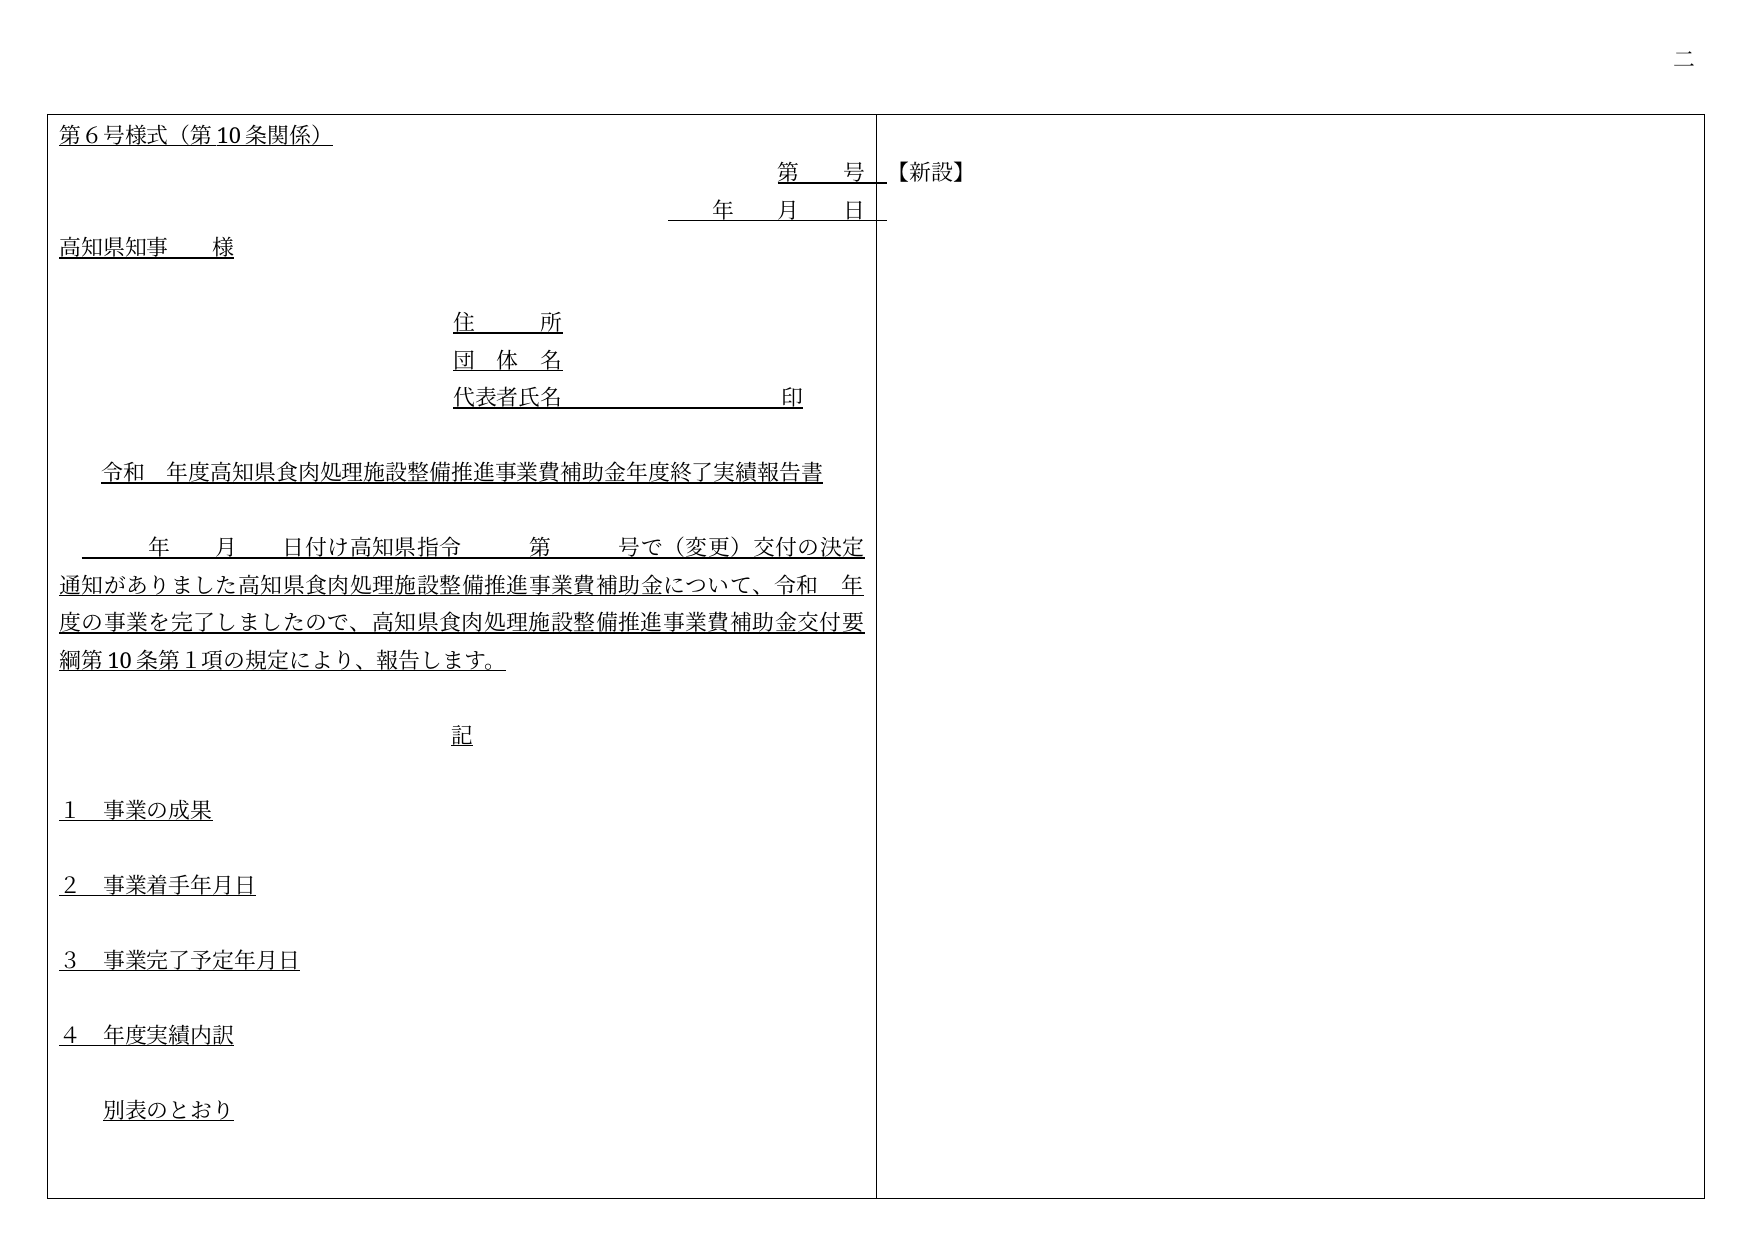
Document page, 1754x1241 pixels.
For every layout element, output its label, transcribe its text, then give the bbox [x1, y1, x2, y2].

text 二 [59, 39, 1695, 76]
table_header 第６号様式（第10条関係） 第 号 年 月 日 高知県知事 様 住 所 団 体 名 代表者氏名 印 令和 年度高知県食肉処理施設整備推進事業費補助金年度終了実績報告書 年 月 日付け高知県指令 第 号で（変更）交付の決定通知がありました高知県食肉処理施設整備推進事業費補助金について、令和 年度の事業を完了しましたので、高知県食肉処理施設整備推進事業費補助金交付要綱第10条第１項の規定により、報告します。 記 １ 事業の成果 ２ 事業着手年月日 ３ 事業完了予定年月日 ４ 年度実績内訳 別表のとおり [48, 115, 876, 1198]
table_header 【新設】 [877, 115, 1704, 1198]
